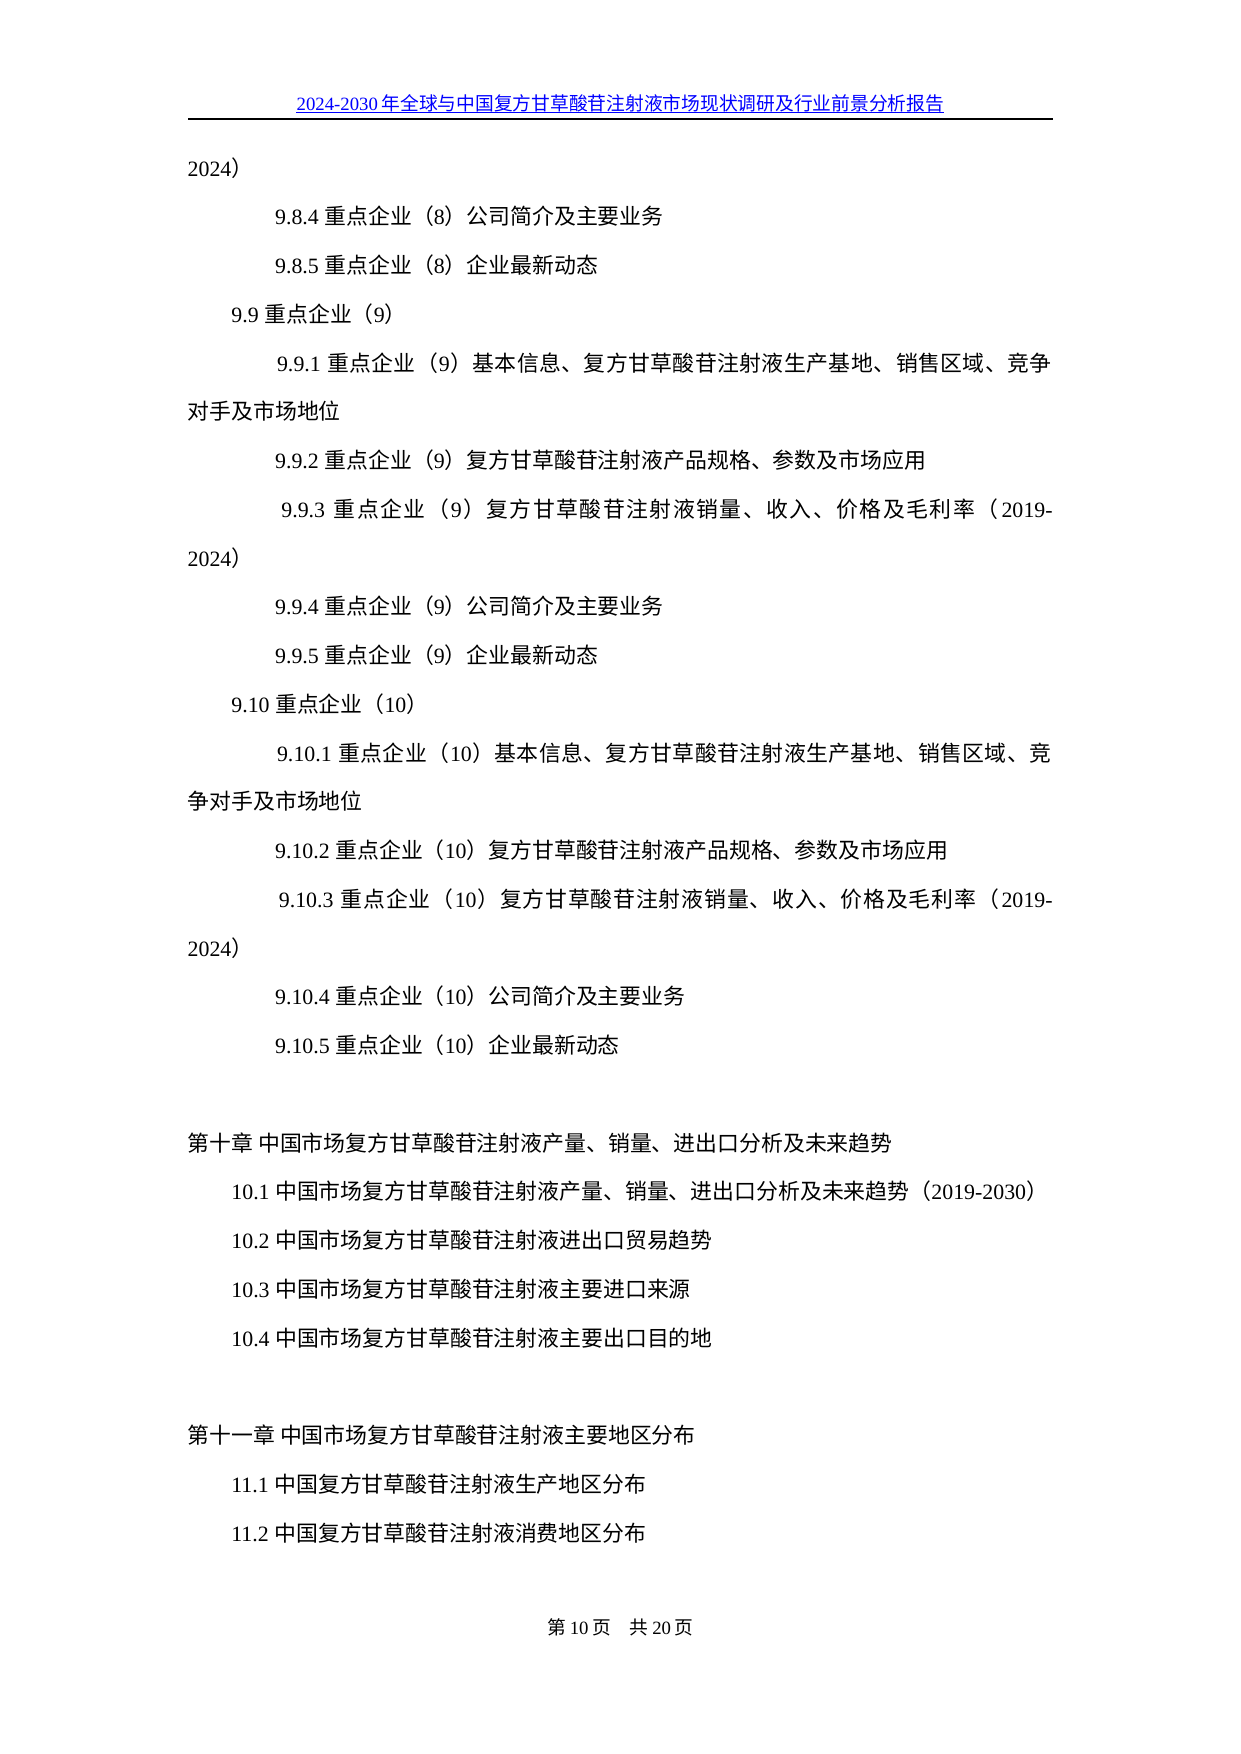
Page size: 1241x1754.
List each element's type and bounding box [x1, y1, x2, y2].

text [187, 150, 1053, 1548]
